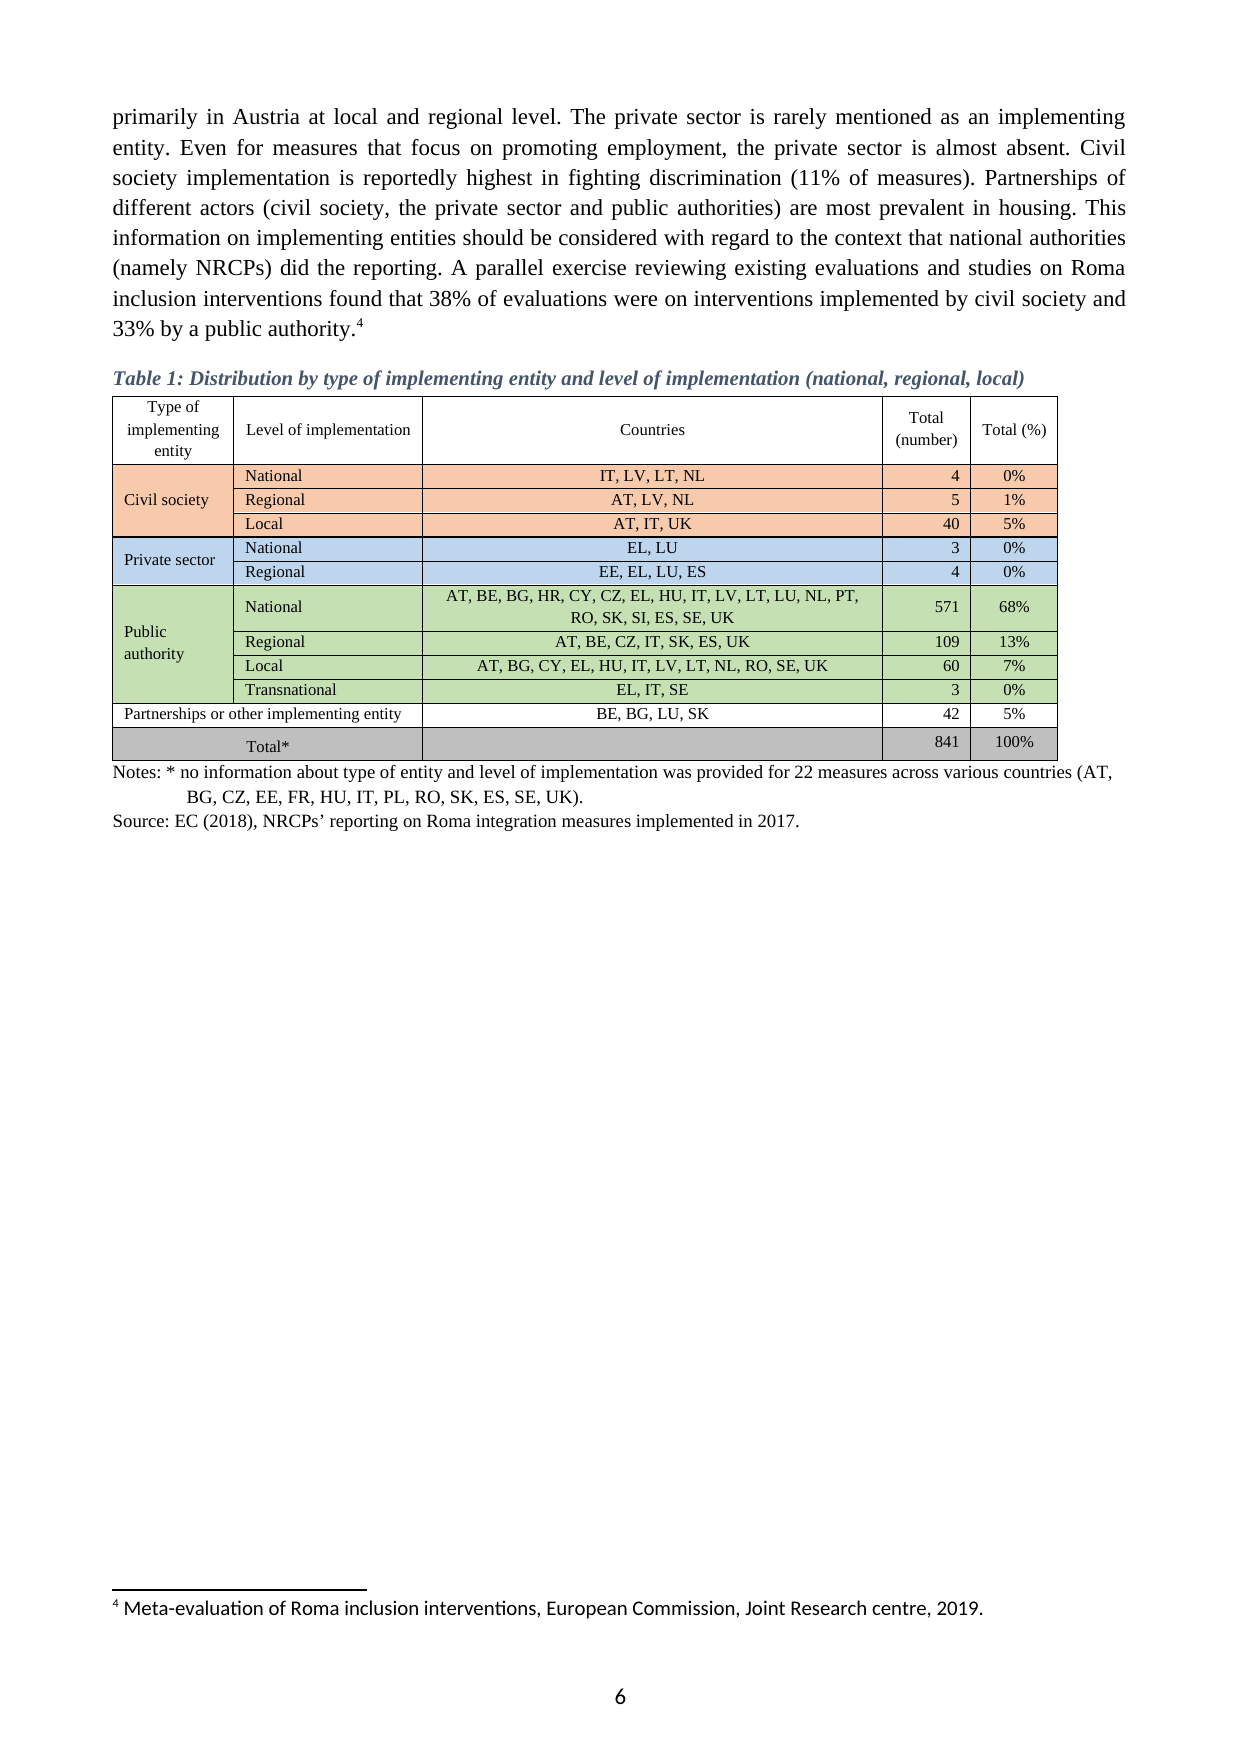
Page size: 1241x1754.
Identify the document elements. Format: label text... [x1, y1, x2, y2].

table_cell 3 [883, 680, 970, 703]
table_header Type of implementing entity [113, 397, 233, 464]
table_cell 3 [883, 538, 970, 561]
table_cell Public authority [113, 586, 233, 703]
table_cell 841 [883, 728, 970, 760]
table_cell EL, IT, SE [423, 680, 882, 703]
table_cell 0% [971, 538, 1057, 561]
table_cell Local [234, 656, 422, 679]
table_cell AT, LV, NL [423, 489, 882, 512]
table_header Total (%) [971, 397, 1057, 464]
table_cell Partnerships or other implementing entity [113, 704, 422, 727]
table_cell 4 [883, 465, 970, 488]
table_cell National [234, 586, 422, 631]
table_cell Transnational [234, 680, 422, 703]
table_cell AT, BE, BG, HR, CY, CZ, EL, HU, IT, LV, LT, LU, NL, PT, RO, SK, SI, ES, SE, UK [423, 586, 882, 631]
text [112, 103, 1128, 341]
table_cell BE, BG, LU, SK [423, 704, 882, 727]
table_cell National [234, 465, 422, 488]
table_cell Regional [234, 489, 422, 512]
table_cell 68% [971, 586, 1057, 631]
table_cell Private sector [113, 538, 233, 584]
text Source: EC (2018), NRCPs’ reporting on Roma integration measures implemented in 2017. [112, 810, 1128, 832]
table_cell AT, BG, CY, EL, HU, IT, LV, LT, NL, RO, SE, UK [423, 656, 882, 679]
table_cell 7% [971, 656, 1057, 679]
table_cell 5% [971, 514, 1057, 536]
table_cell Local [234, 514, 422, 536]
table_cell 0% [971, 680, 1057, 703]
table_cell Civil society [113, 465, 233, 536]
table_cell Total* [113, 728, 422, 760]
table_cell 42 [883, 704, 970, 727]
table_cell 571 [883, 586, 970, 631]
text Notes: * no information about type of entity and level of implementation was provided for 22 measures across various countries (AT, BG, CZ, EE, FR, HU, IT, PL, RO, SK, ES, SE, UK). [112, 761, 1128, 807]
table_cell 5 [883, 489, 970, 512]
table_cell 5% [971, 704, 1057, 727]
table_cell 1% [971, 489, 1057, 512]
table_header Countries [423, 397, 882, 464]
table_cell 4 [883, 562, 970, 584]
table_cell 100% [971, 728, 1057, 760]
table_cell Regional [234, 562, 422, 584]
table_cell EL, LU [423, 538, 882, 561]
table_cell 0% [971, 465, 1057, 488]
table_header Total (number) [883, 397, 970, 464]
table_cell 13% [971, 632, 1057, 655]
text Table 1: Distribution by type of implementing entity and level of implementation (national, regional, local) [112, 366, 1128, 390]
table_cell 60 [883, 656, 970, 679]
table_cell 0% [971, 562, 1057, 584]
table_cell National [234, 538, 422, 561]
table_cell Regional [234, 632, 422, 655]
table_cell 40 [883, 514, 970, 536]
table_cell IT, LV, LT, NL [423, 465, 882, 488]
table_cell AT, BE, CZ, IT, SK, ES, UK [423, 632, 882, 655]
table_header Level of implementation [234, 397, 422, 464]
table_cell EE, EL, LU, ES [423, 562, 882, 584]
table_cell 109 [883, 632, 970, 655]
table_cell [423, 728, 882, 760]
table_cell AT, IT, UK [423, 514, 882, 536]
